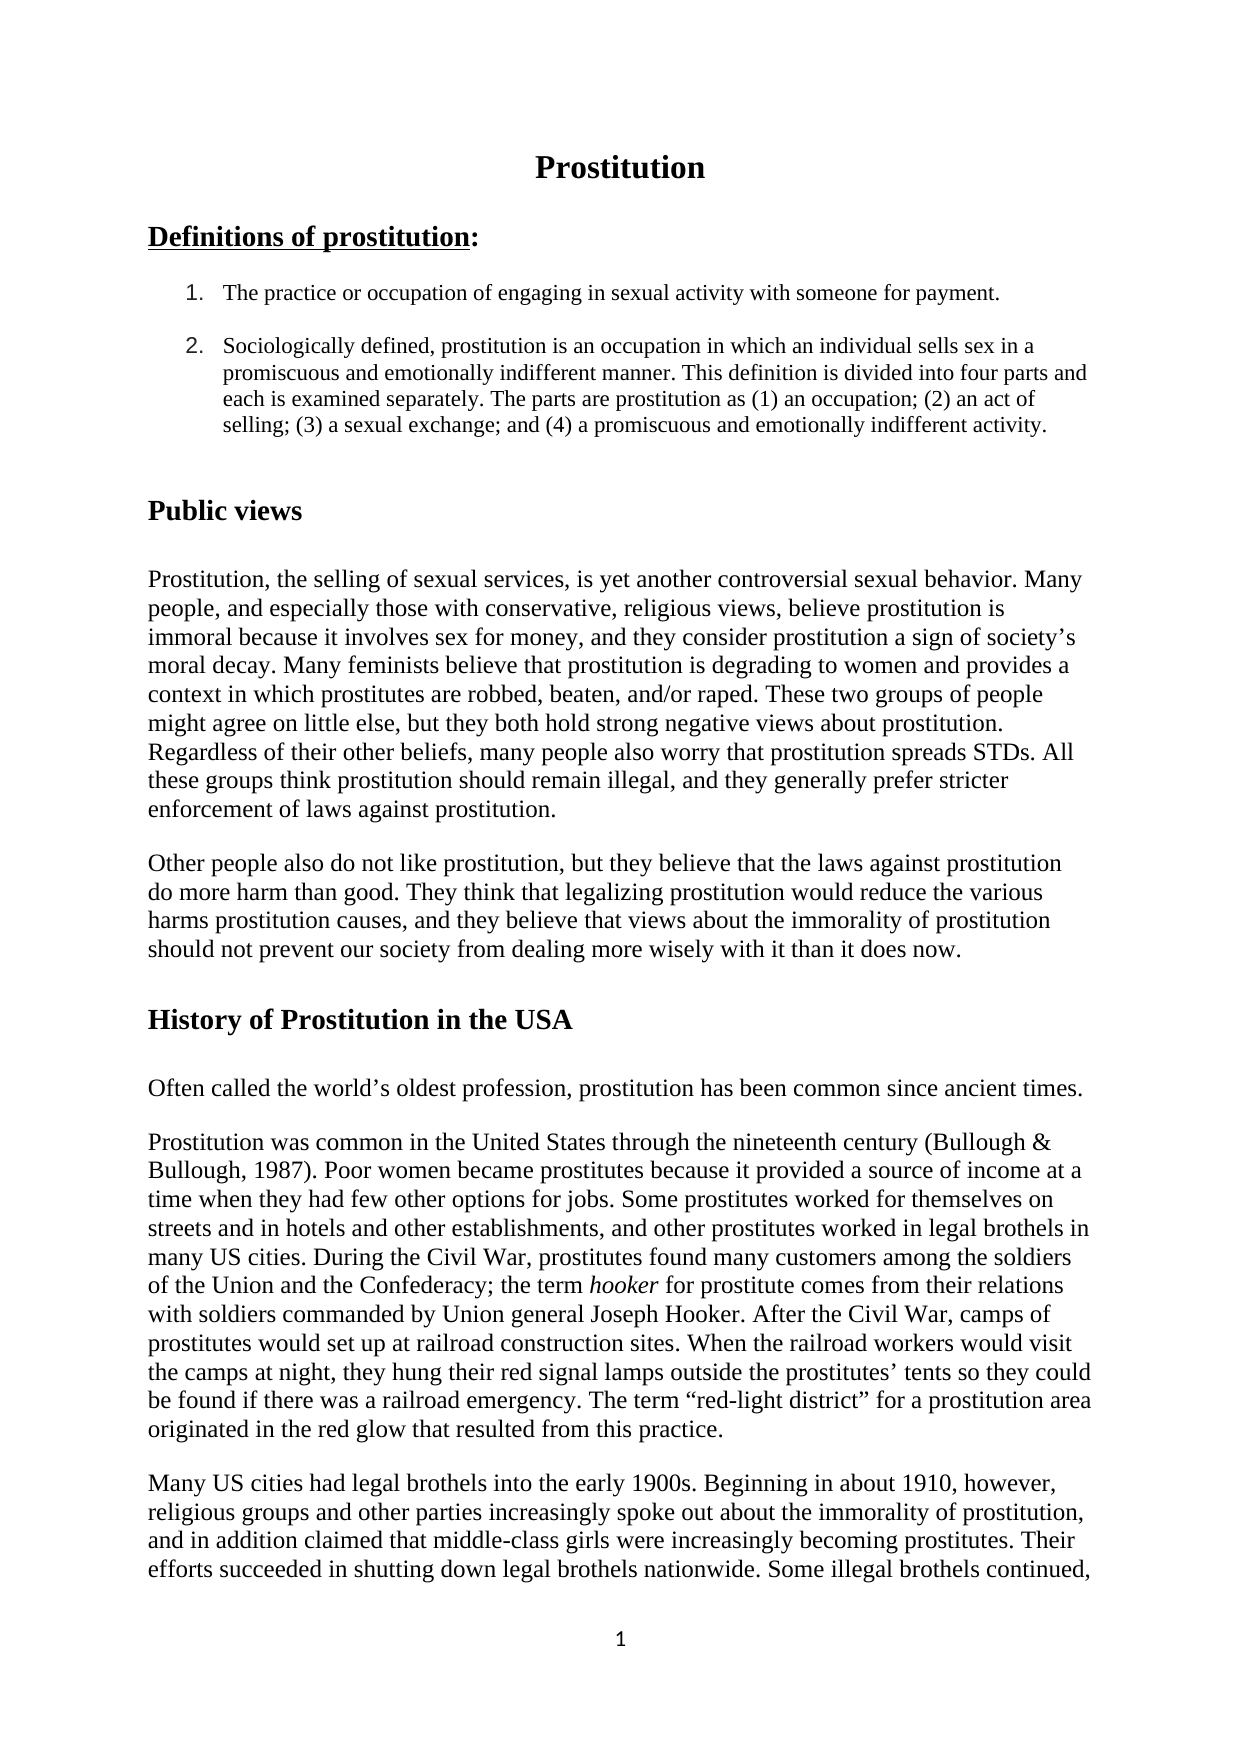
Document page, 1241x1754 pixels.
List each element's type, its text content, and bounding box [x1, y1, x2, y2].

text Public views [148, 493, 1093, 527]
text History of Prostitution in the USA [148, 1001, 1093, 1036]
text Other people also do not like prostitution, but they believe that the laws against prostitution do more harm than good. They think that legalizing prostitution would reduce the various harms prostitution causes, and they believe that views about the immorality of prostitution should not prevent our society from dealing more wisely with it than it does now. [148, 848, 1093, 963]
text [148, 1468, 1093, 1583]
text Often called the world’s oldest profession, prostitution has been common since ancient times. [148, 1073, 1093, 1102]
text Prostitution [148, 148, 1093, 186]
text Definitions of prostitution: [148, 219, 1093, 253]
list Sociologically defined, prostitution is an occupation in which an individual sells sex in a promiscuous and emotionally indifferent manner. This definition is divided into four parts and each is examined separately. The parts are prostitution as (1) an occupation; (2) an act of selling; (3) a sexual exchange; and (4) a promiscuous and emotionally indifferent activity. [185, 332, 1093, 438]
list The practice or occupation of engaging in sexual activity with someone for payment. [185, 279, 1093, 306]
text Prostitution, the selling of sexual services, is yet another controversial sexual behavior. Many people, and especially those with conservative, religious views, believe prostitution is immoral because it involves sex for money, and they consider prostitution a sign of society’s moral decay. Many feminists believe that prostitution is degrading to women and provides a context in which prostitutes are robbed, beaten, and/or raped. These two groups of people might agree on little else, but they both hold strong negative views about prostitution. Regardless of their other beliefs, many people also worry that prostitution spreads STDs. All these groups think prostitution should remain illegal, and they generally prefer stricter enforcement of laws against prostitution. [148, 564, 1093, 823]
text Prostitution was common in the United States through the nineteenth century (Bullough & Bullough, 1987). Poor women became prostitutes because it provided a source of income at a time when they had few other options for jobs. Some prostitutes worked for themselves on streets and in hotels and other establishments, and other prostitutes worked in legal brothels in many US cities. During the Civil War, prostitutes found many customers among the soldiers of the Union and the Confederacy; the term hooker for prostitute comes from their relations with soldiers commanded by Union general Joseph Hooker. After the Civil War, camps of prostitutes would set up at railroad construction sites. When the railroad workers would visit the camps at night, they hung their red signal lamps outside the prostitutes’ tents so they could be found if there was a railroad emergency. The term “red-light district” for a prostitution area originated in the red glow that resulted from this practice. [148, 1127, 1093, 1443]
